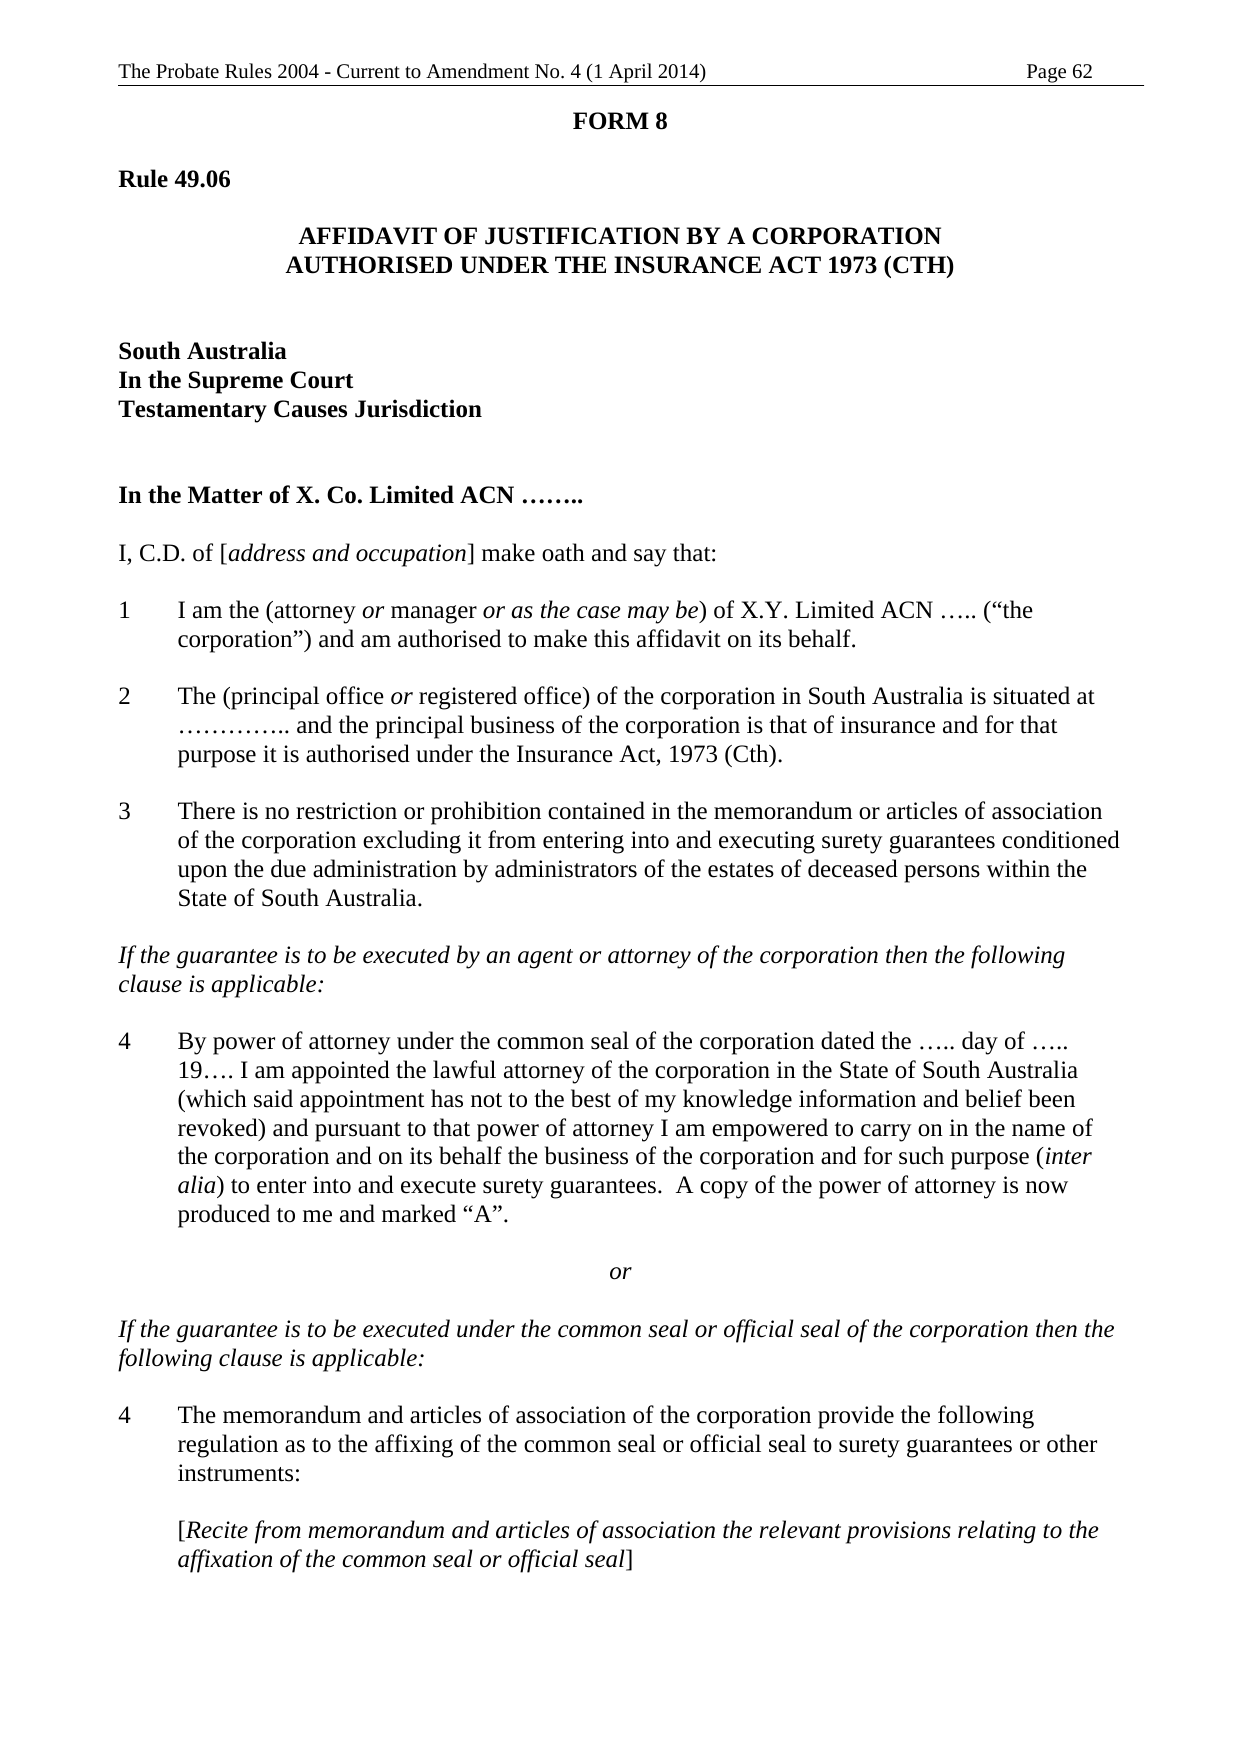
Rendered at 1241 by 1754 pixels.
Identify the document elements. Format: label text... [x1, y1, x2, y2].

text or [118, 1256, 1122, 1285]
text Rule 49.06 [118, 164, 1122, 193]
text 4 By power of attorney under the common seal of the corporation dated the ….. day of ….. 19…. I am appointed the lawful attorney of the corporation in the State of South Australia (which said appointment has not to the best of my knowledge information and belief been revoked) and pursuant to that power of attorney I am empowered to carry on in the name of the corporation and on its behalf the business of the corporation and for such purpose (inter alia) to enter into and execute surety guarantees. A copy of the power of attorney is now produced to me and marked “A”. [118, 1026, 1122, 1228]
text 3 There is no restriction or prohibition contained in the memorandum or articles of association of the corporation excluding it from entering into and executing surety guarantees conditioned upon the due administration by administrators of the estates of deceased persons within the State of South Australia. [118, 796, 1122, 911]
text 2 The (principal office or registered office) of the corporation in South Australia is situated at ………….. and the principal business of the corporation is that of insurance and for that purpose it is authorised under the Insurance Act, 1973 (Cth). [118, 681, 1122, 768]
text If the guarantee is to be executed under the common seal or official seal of the corporation then the following clause is applicable: [118, 1314, 1122, 1371]
text FORM 8 [118, 106, 1122, 135]
text AUTHORISED UNDER THE INSURANCE ACT 1973 (CTH) [118, 250, 1122, 279]
text 1 I am the (attorney or manager or as the case may be) of X.Y. Limited ACN ….. (“the corporation”) and am authorised to make this affidavit on its behalf. [118, 595, 1122, 653]
text I, C.D. of [address and occupation] make oath and say that: [118, 538, 1122, 566]
text South Australia [118, 336, 1122, 365]
text AFFIDAVIT OF JUSTIFICATION BY A CORPORATION [118, 221, 1122, 250]
text In the Supreme Court [118, 365, 1122, 394]
text 4 The memorandum and articles of association of the corporation provide the following regulation as to the affixing of the common seal or official seal to surety guarantees or other instruments: [118, 1400, 1122, 1486]
text Testamentary Causes Jurisdiction [118, 394, 1122, 423]
text [Recite from memorandum and articles of association the relevant provisions relating to the affixation of the common seal or official seal] [118, 1515, 1122, 1573]
text In the Matter of X. Co. Limited ACN …….. [118, 480, 1122, 509]
text If the guarantee is to be executed by an agent or attorney of the corporation then the following clause is applicable: [118, 940, 1122, 998]
